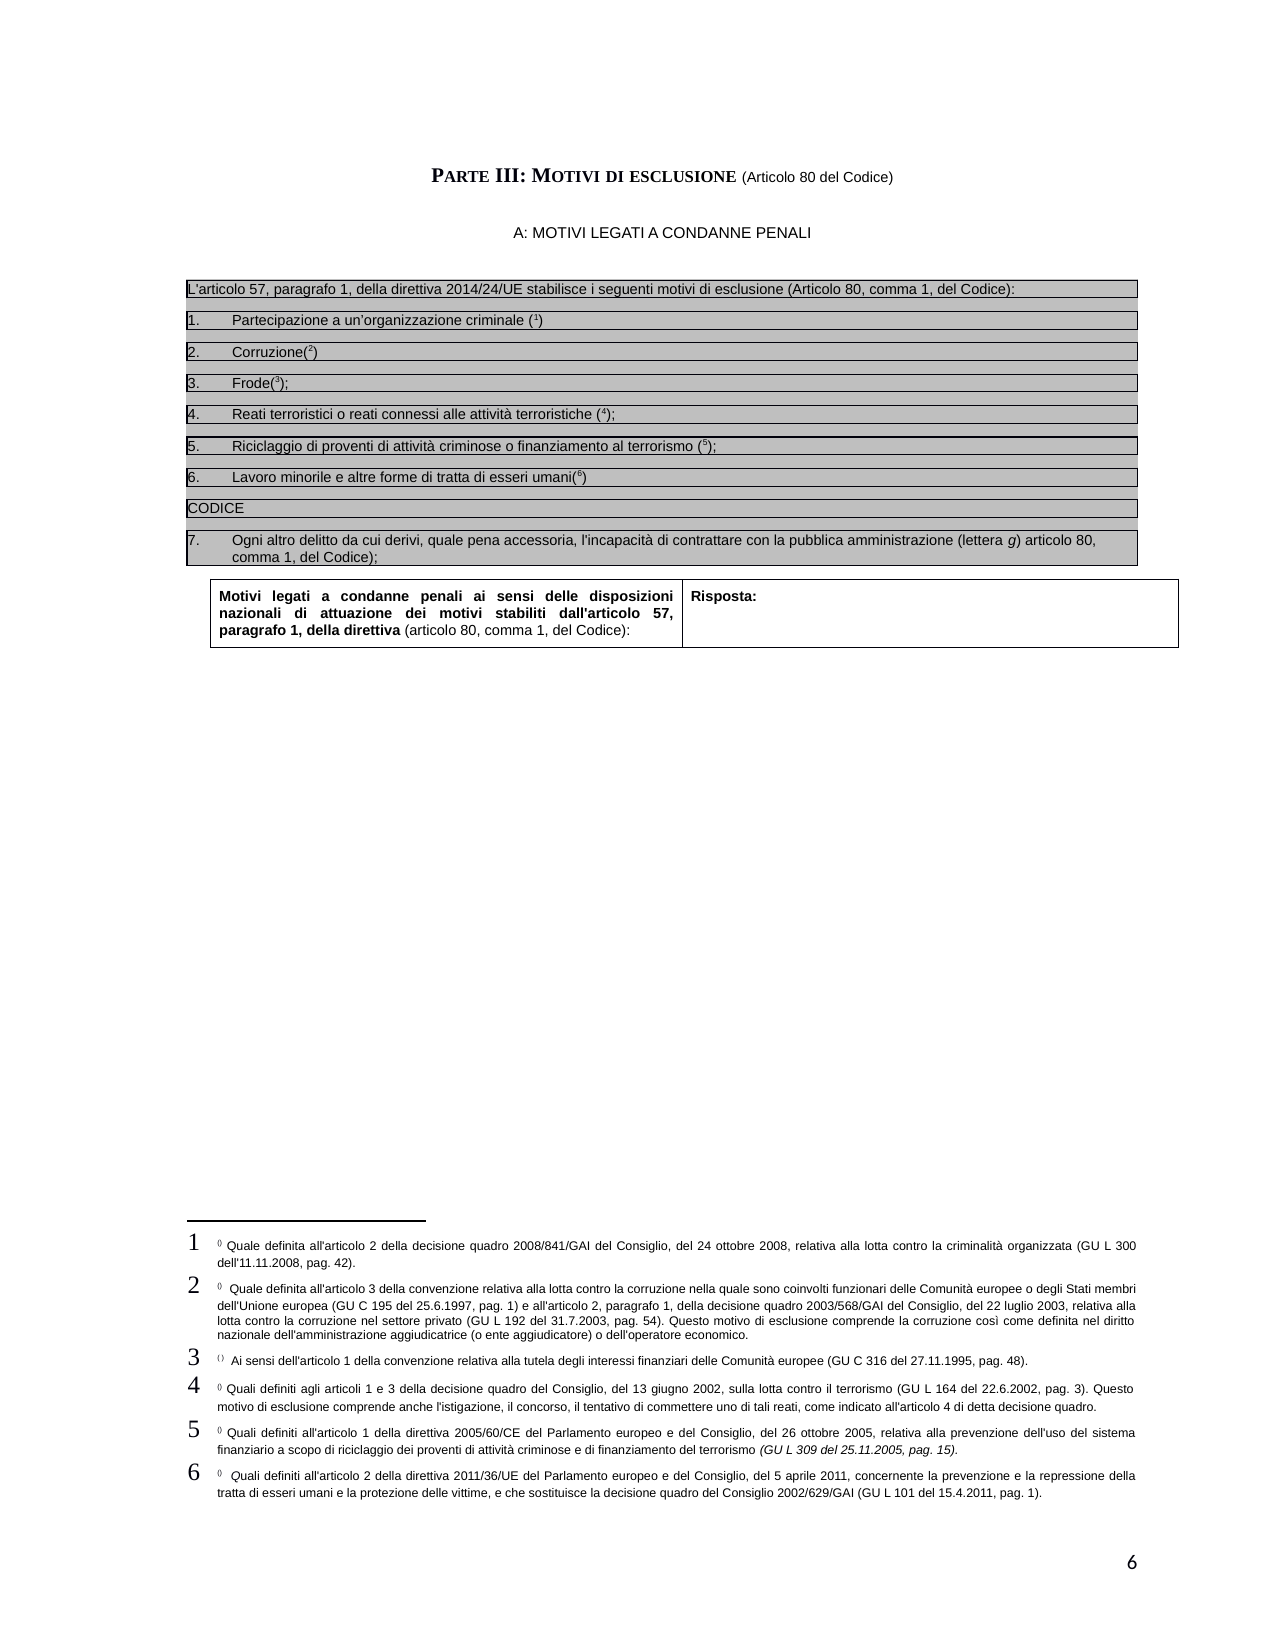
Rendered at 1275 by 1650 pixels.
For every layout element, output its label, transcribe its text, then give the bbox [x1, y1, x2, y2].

list Partecipazione a un’organizzazione criminale () [188, 312, 1137, 329]
list Reati terroristici o reati connessi alle attività terroristiche (); [188, 406, 1137, 423]
list Lavoro minorile e altre forme di tratta di esseri umani() [188, 469, 1137, 486]
title A: Motivi legati a condanne penali [187, 224, 1137, 242]
list Riciclaggio di proventi di attività criminose o finanziamento al terrorismo (); [188, 438, 1137, 454]
list Frode(); [188, 375, 1137, 391]
title Parte III: Motivi di esclusione (Articolo 80 del Codice) [187, 162, 1137, 187]
list Ogni altro delitto da cui derivi, quale pena accessoria, l'incapacità di contrattare con la pubblica amministrazione (lettera g) articolo 80, comma 1, del Codice); [188, 531, 1137, 565]
table_header Risposta: [683, 580, 1178, 647]
text CODICE [188, 500, 1137, 517]
list Corruzione() [188, 343, 1137, 360]
text L'articolo 57, paragrafo 1, della direttiva 2014/24/UE stabilisce i seguenti motivi di esclusione (Articolo 80, comma 1, del Codice): [188, 281, 1137, 297]
table_header Motivi legati a condanne penali ai sensi delle disposizioni nazionali di attuazione dei motivi stabiliti dall'articolo 57, paragrafo 1, della direttiva (articolo 80, comma 1, del Codice): [211, 580, 682, 647]
